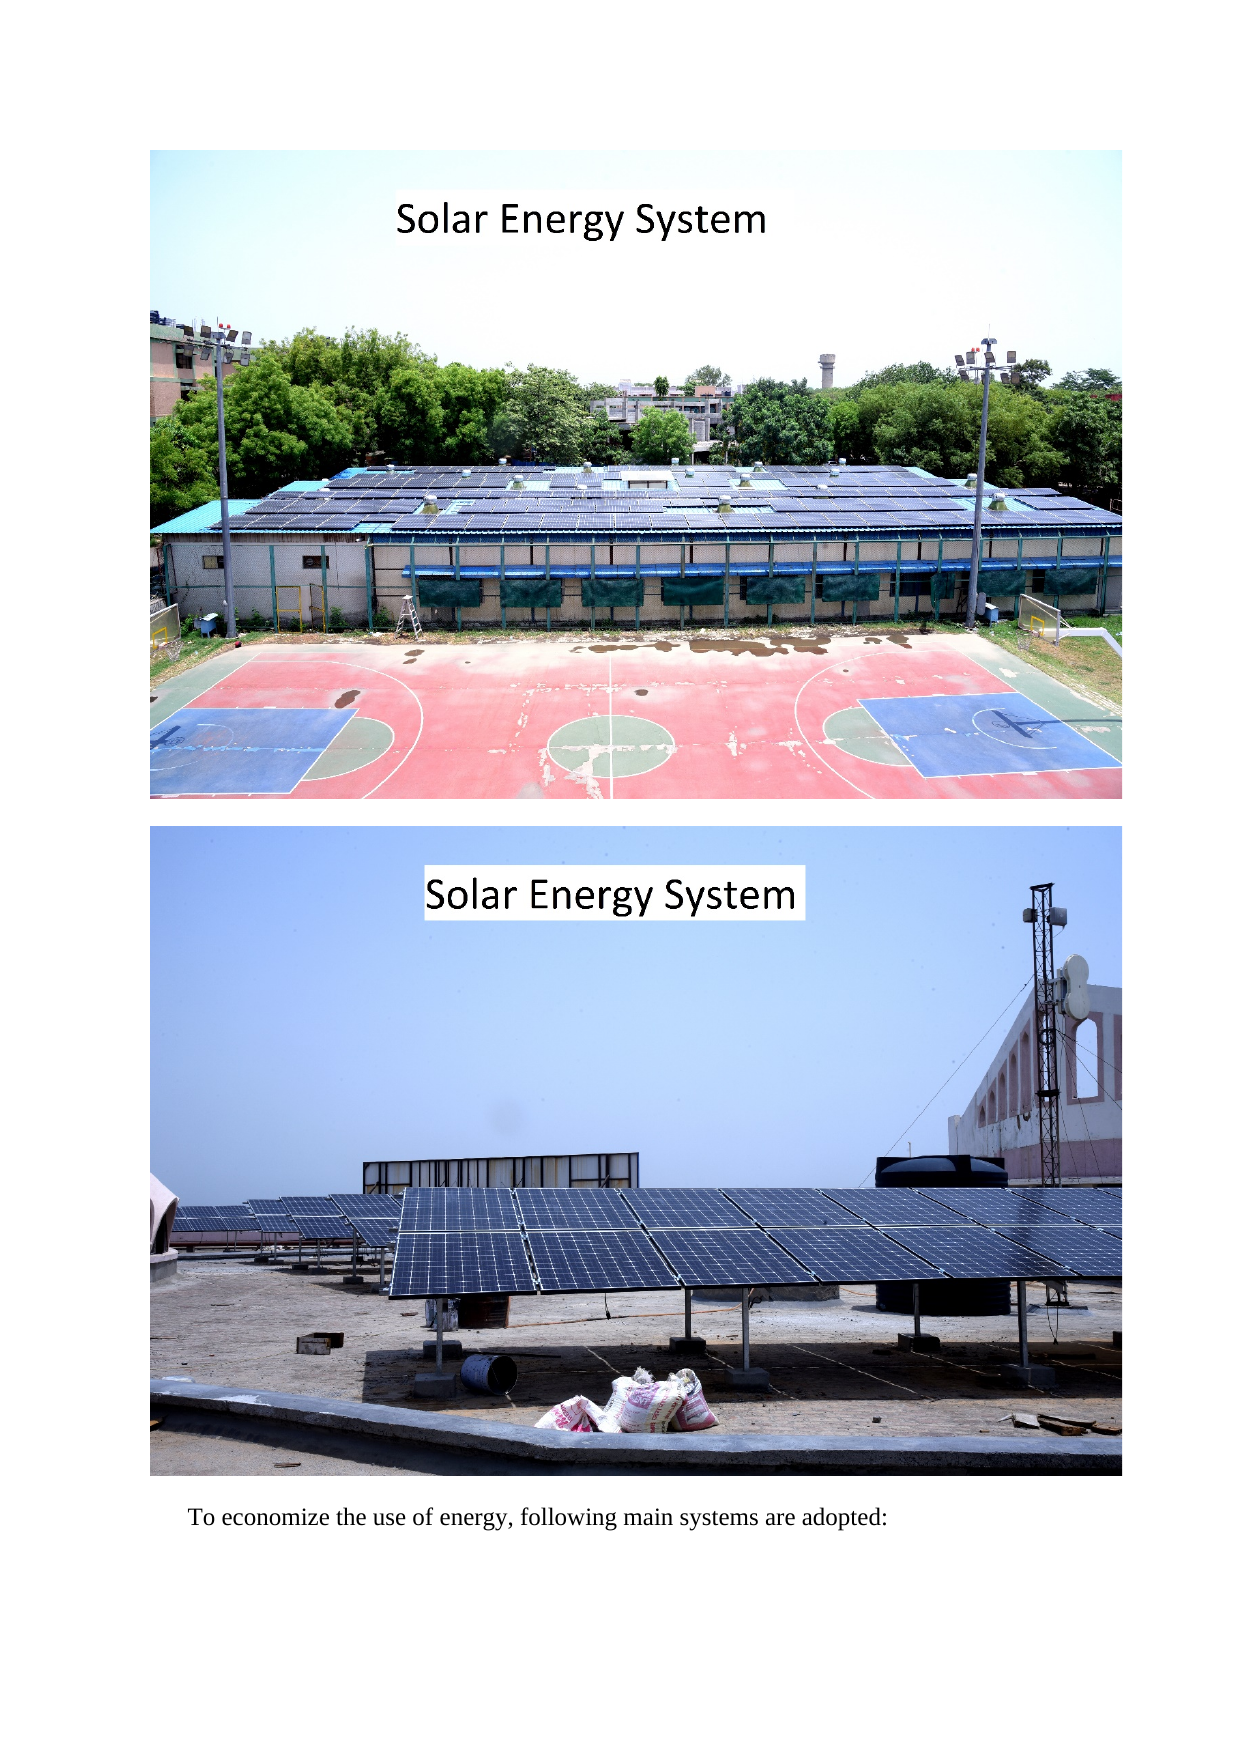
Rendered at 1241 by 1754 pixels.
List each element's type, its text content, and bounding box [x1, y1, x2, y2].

picture [150, 150, 1123, 799]
text To economize the use of energy, following main systems are adopted: [187, 1502, 1109, 1531]
picture [150, 826, 1123, 1476]
